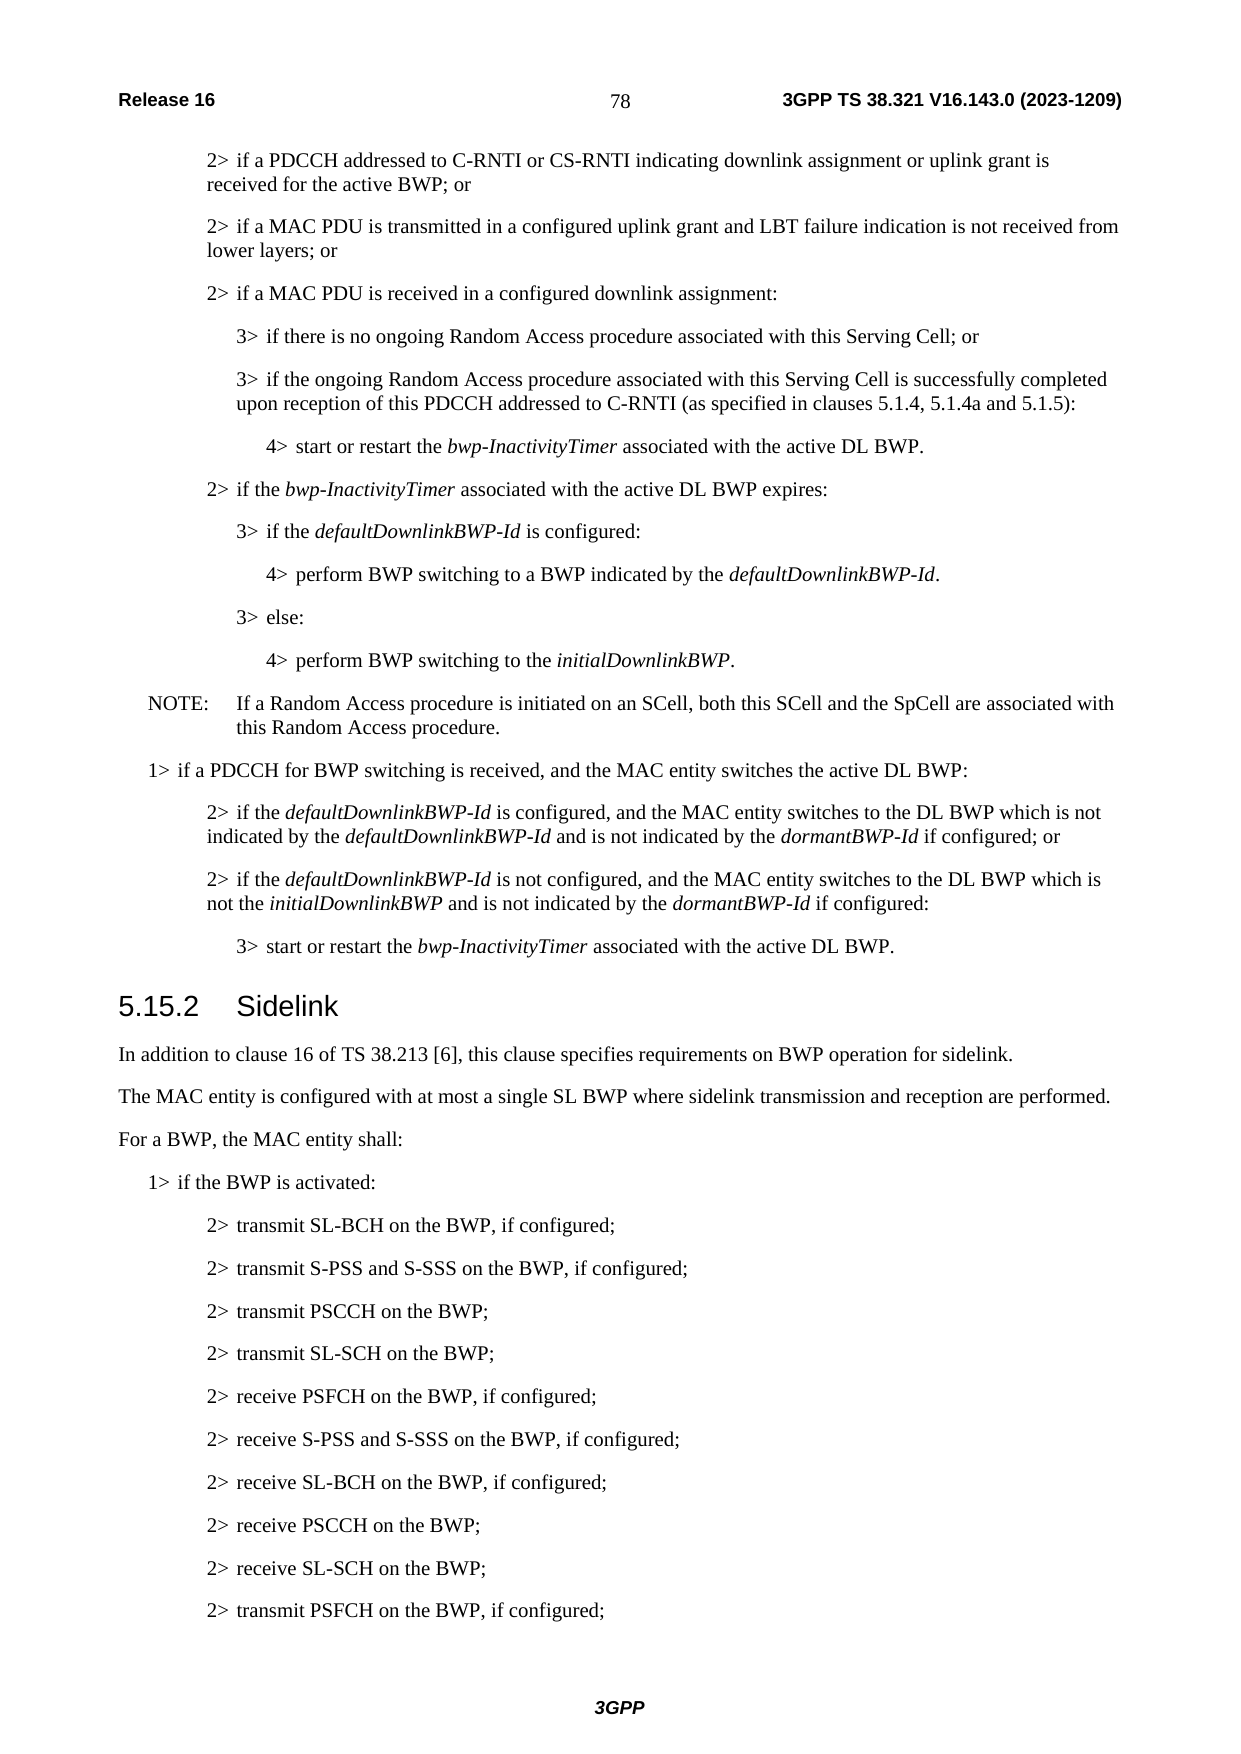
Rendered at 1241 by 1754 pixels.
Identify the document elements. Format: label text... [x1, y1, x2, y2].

text 2> receive SL-SCH on the BWP; [207, 1555, 1122, 1579]
text 4> start or restart the bwp-InactivityTimer associated with the active DL BWP. [266, 434, 1122, 458]
text 3> if the ongoing Random Access procedure associated with this Serving Cell is successfully completed upon reception of this PDCCH addressed to C-RNTI (as specified in clauses 5.1.4, 5.1.4a and 5.1.5): [236, 367, 1122, 415]
text 3> else: [236, 605, 1122, 629]
text 2> if the defaultDownlinkBWP-Id is configured, and the MAC entity switches to the DL BWP which is not indicated by the defaultDownlinkBWP-Id and is not indicated by the dormantBWP-Id if configured; or [207, 800, 1122, 848]
text 1> if a PDCCH for BWP switching is received, and the MAC entity switches the active DL BWP: [148, 757, 1122, 782]
text 4> perform BWP switching to a BWP indicated by the defaultDownlinkBWP-Id. [266, 562, 1122, 586]
text 2> if the bwp-InactivityTimer associated with the active DL BWP expires: [207, 477, 1122, 501]
text The MAC entity is configured with at most a single SL BWP where sidelink transmission and reception are performed. [118, 1084, 1122, 1108]
text 4> perform BWP switching to the initialDownlinkBWP. [266, 648, 1122, 672]
text 2> transmit PSCCH on the BWP; [207, 1298, 1122, 1323]
text 2> if a PDCCH addressed to C-RNTI or CS-RNTI indicating downlink assignment or uplink grant is received for the active BWP; or [207, 147, 1122, 196]
text 2> transmit SL-SCH on the BWP; [207, 1341, 1122, 1365]
text 2> receive PSCCH on the BWP; [207, 1513, 1122, 1537]
text 2> transmit PSFCH on the BWP, if configured; [207, 1598, 1122, 1622]
text 2> if a MAC PDU is transmitted in a configured uplink grant and LBT failure indication is not received from lower layers; or [207, 214, 1122, 262]
text 2> receive PSFCH on the BWP, if configured; [207, 1384, 1122, 1408]
text 3> if the defaultDownlinkBWP-Id is configured: [236, 519, 1122, 543]
text 1> if the BWP is activated: [148, 1170, 1122, 1194]
text 2> transmit SL-BCH on the BWP, if configured; [207, 1213, 1122, 1237]
subtitle 5.15.2 Sidelink [118, 989, 1122, 1023]
text In addition to clause 16 of TS 38.213 [6], this clause specifies requirements on BWP operation for sidelink. [118, 1042, 1122, 1066]
text 2> if a MAC PDU is received in a configured downlink assignment: [207, 281, 1122, 305]
text NOTE: If a Random Access procedure is initiated on an SCell, both this SCell and the SpCell are associated with this Random Access procedure. [148, 691, 1122, 739]
text 2> if the defaultDownlinkBWP-Id is not configured, and the MAC entity switches to the DL BWP which is not the initialDownlinkBWP and is not indicated by the dormantBWP-Id if configured: [207, 867, 1122, 915]
text For a BWP, the MAC entity shall: [118, 1127, 1122, 1151]
text 3> if there is no ongoing Random Access procedure associated with this Serving Cell; or [236, 324, 1122, 348]
text 3> start or restart the bwp-InactivityTimer associated with the active DL BWP. [236, 934, 1122, 958]
text 2> transmit S-PSS and S-SSS on the BWP, if configured; [207, 1256, 1122, 1280]
text 2> receive S-PSS and S-SSS on the BWP, if configured; [207, 1427, 1122, 1451]
text 2> receive SL-BCH on the BWP, if configured; [207, 1470, 1122, 1494]
